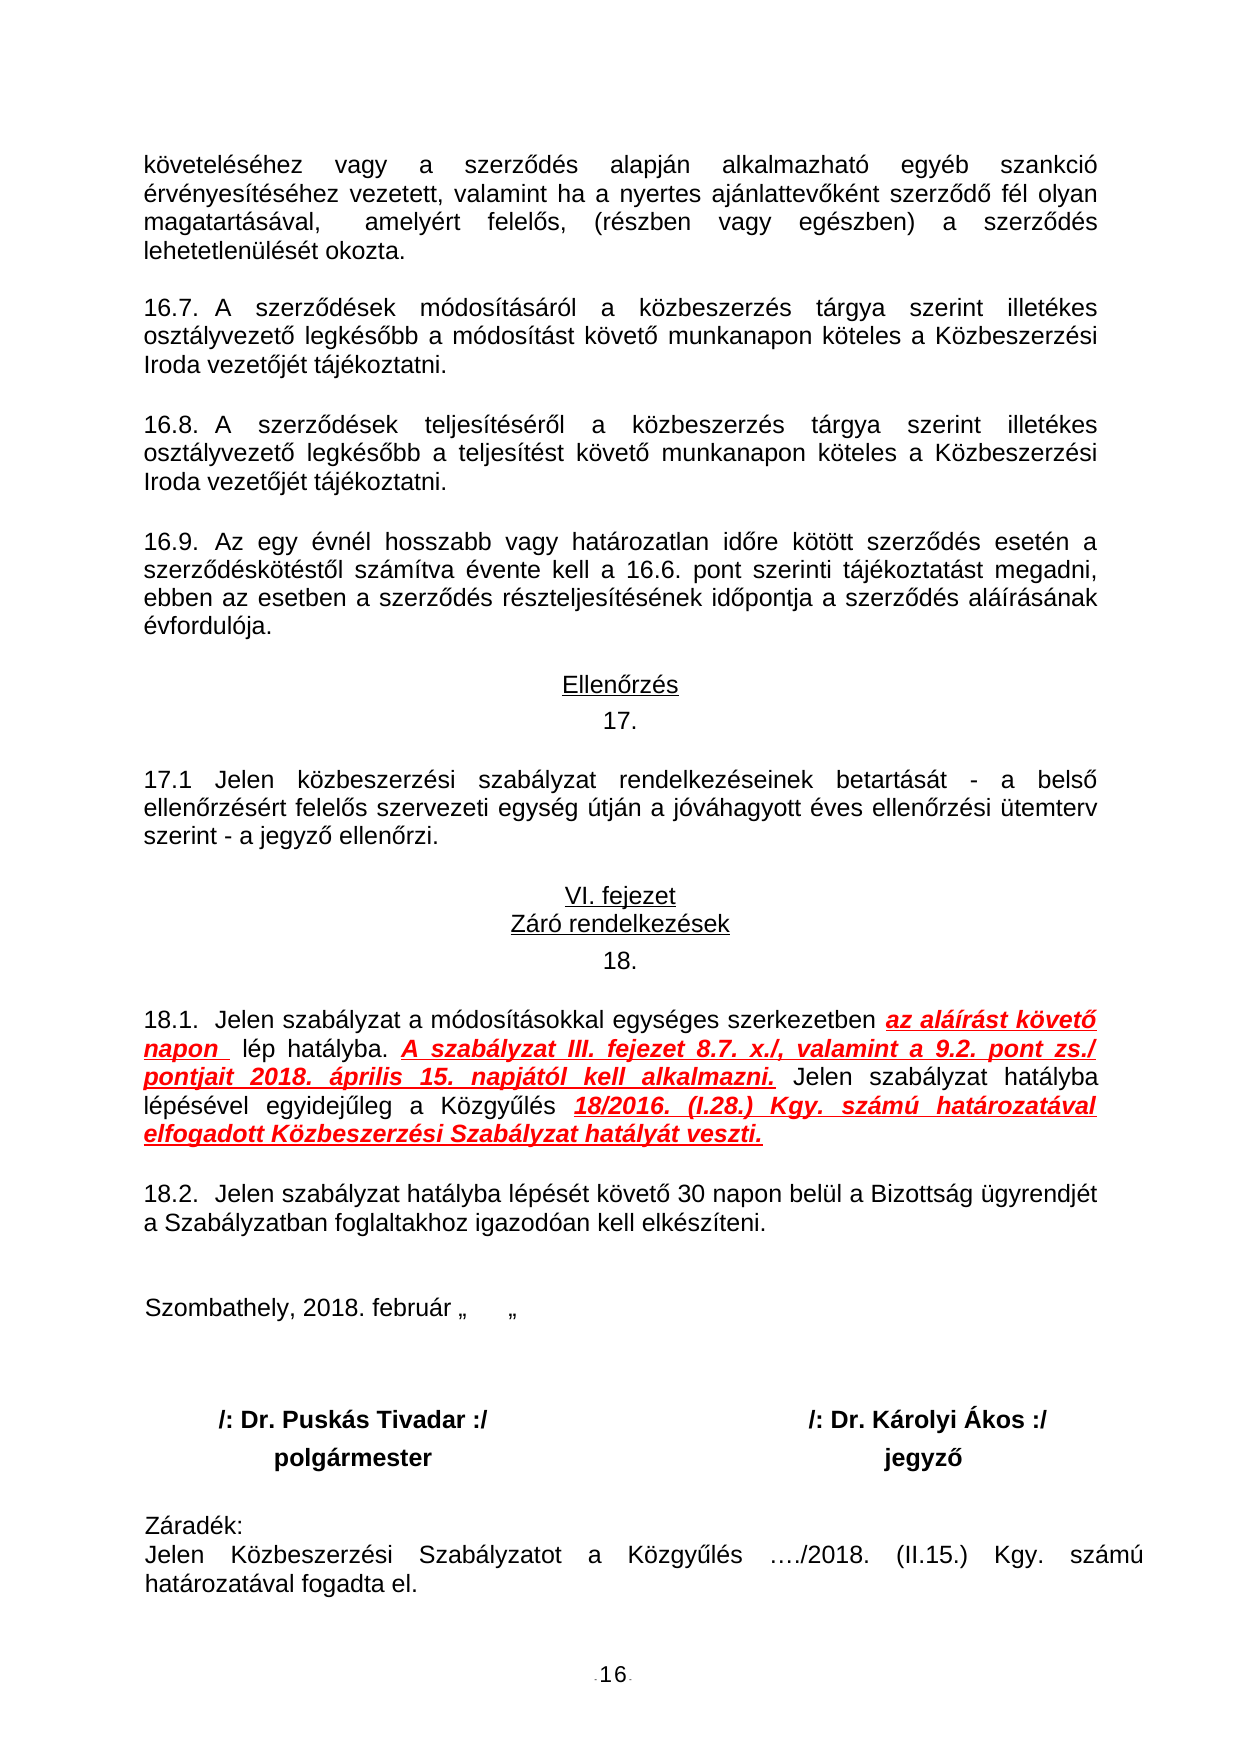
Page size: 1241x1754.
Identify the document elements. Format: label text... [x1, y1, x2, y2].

text 17. [143, 707, 1097, 735]
list Jelen szabályzat hatályba lépését követő 30 napon belül a Bizottság ügyrendjét a Szabályzatban foglaltakhoz igazodóan kell elkészíteni. [143, 1180, 1099, 1237]
text 18. [143, 947, 1097, 975]
list Az egy évnél hosszabb vagy határozatlan időre kötött szerződés esetén a szerződéskötéstől számítva évente kell a 16.6. pont szerinti tájékoztatást megadni, ebben az esetben a szerződés részteljesítésének időpontja a szerződés aláírásának évfordulója. [143, 528, 1099, 640]
text VI. fejezet Záró rendelkezések [143, 881, 1097, 938]
list A szerződések teljesítéséről a közbeszerzés tárgya szerint illetékes osztályvezető legkésőbb a teljesítést követő munkanapon köteles a Közbeszerzési Iroda vezetőjét tájékoztatni. [143, 410, 1099, 496]
text 17.1 Jelen közbeszerzési szabályzat rendelkezéseinek betartását - a belső ellenőrzésért felelős szervezeti egység útján a jóváhagyott éves ellenőrzési ütemterv szerint - a jegyző ellenőrzi. [143, 766, 1099, 850]
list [143, 151, 1099, 265]
list Jelen szabályzat a módosításokkal egységes szerkezetben az aláírást követő napon lép hatályba. A szabályzat III. fejezet 8.7. x./, valamint a 9.2. pont zs./ pontjait 2018. április 15. napjától kell alkalmazni. Jelen szabályzat hatályba lépésével egyidejűleg a Közgyűlés 18/2016. (I.28.) Kgy. számú határozatával elfogadott Közbeszerzési Szabályzat hatályát veszti. [143, 1006, 1099, 1149]
text Ellenőrzés [143, 671, 1097, 699]
list A szerződések módosításáról a közbeszerzés tárgya szerint illetékes osztályvezető legkésőbb a módosítást követő munkanapon köteles a Közbeszerzési Iroda vezetőjét tájékoztatni. [143, 293, 1099, 379]
